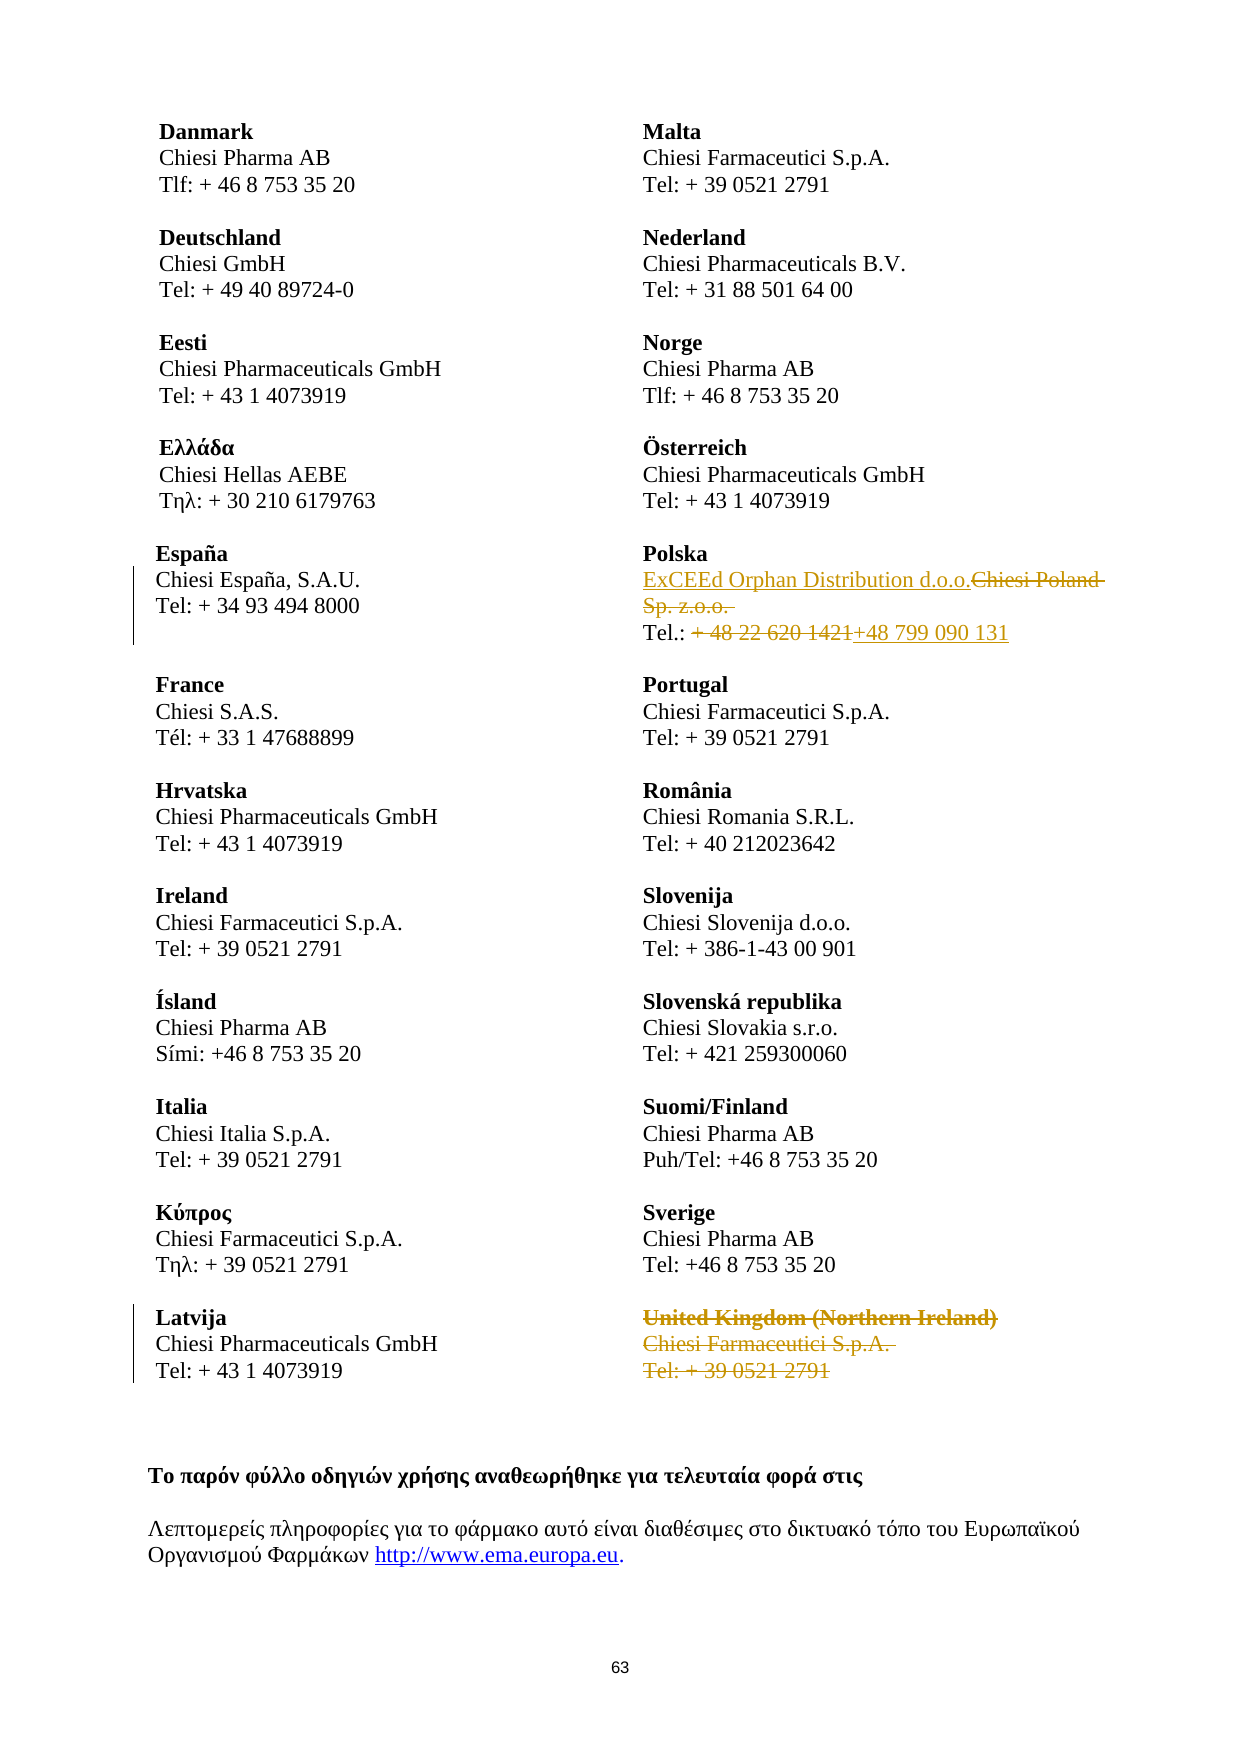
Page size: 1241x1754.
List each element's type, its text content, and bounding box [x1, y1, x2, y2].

table_cell Portugal Chiesi Farmaceutici S.p.A. Tel: + 39 0521 2791 [631, 672, 1119, 777]
table_cell France Chiesi S.A.S. Tél: + 33 1 47688899 [144, 672, 631, 777]
table_cell Sverige Chiesi Pharma AB Tel: +46 8 753 35 20 [631, 1199, 1119, 1304]
table_cell Ελλάδα Chiesi Hellas AEBE Τηλ: + 30 210 6179763 [148, 434, 631, 540]
table_cell Ísland Chiesi Pharma AB Sími: +46 8 753 35 20 [144, 988, 631, 1093]
table_cell Slovenija Chiesi Slovenija d.o.o. Tel: + 386-1-43 00 901 [631, 883, 1119, 988]
table_cell Italia Chiesi Italia S.p.A. Tel: + 39 0521 2791 [144, 1093, 631, 1199]
table_cell Nederland Chiesi Pharmaceuticals B.V. Tel: + 31 88 501 64 00 [631, 224, 1119, 329]
text Το παρόν φύλλο οδηγιών χρήσης αναθεωρήθηκε για τελευταία φορά στις [148, 1462, 1092, 1488]
table_cell Hrvatska Chiesi Pharmaceuticals GmbH Tel: + 43 1 4073919 [144, 777, 631, 882]
table_cell România Chiesi Romania S.R.L. Tel: + 40 212023642 [631, 777, 1119, 882]
table_cell Deutschland Chiesi GmbH Tel: + 49 40 89724-0 [148, 224, 631, 329]
text Λεπτομερείς πληροφορίες για το φάρμακο αυτό είναι διαθέσιμες στο δικτυακό τόπο του Ευρωπαϊκού Οργανισμού Φαρμάκων http://www.ema.europa.eu. [148, 1515, 1092, 1568]
table_cell [631, 1304, 1119, 1409]
table_cell Polska Tel.: [631, 540, 1119, 672]
table_cell Malta Chiesi Farmaceutici S.p.A. Tel: + 39 0521 2791 [631, 118, 1119, 223]
table_cell Suomi/Finland Chiesi Pharma AB Puh/Tel: +46 8 753 35 20 [631, 1093, 1119, 1199]
table_cell Κύπρος Chiesi Farmaceutici S.p.A. Τηλ: + 39 0521 2791 [144, 1199, 631, 1304]
table_cell Danmark Chiesi Pharma AB Tlf: + 46 8 753 35 20 [148, 118, 631, 223]
table_cell Ireland Chiesi Farmaceutici S.p.A. Tel: + 39 0521 2791 [144, 883, 631, 988]
table_cell Norge Chiesi Pharma AB Tlf: + 46 8 753 35 20 [631, 329, 1119, 434]
table_cell Slovenská republika Chiesi Slovakia s.r.o. Tel: + 421 259300060 [631, 988, 1119, 1093]
table_cell España Chiesi España, S.A.U. Tel: + 34 93 494 8000 [144, 540, 631, 672]
table_cell Eesti Chiesi Pharmaceuticals GmbH Tel: + 43 1 4073919 [148, 329, 631, 434]
table_cell Österreich Chiesi Pharmaceuticals GmbH Tel: + 43 1 4073919 [631, 434, 1119, 540]
table_cell Latvija Chiesi Pharmaceuticals GmbH Tel: + 43 1 4073919 [144, 1304, 631, 1409]
